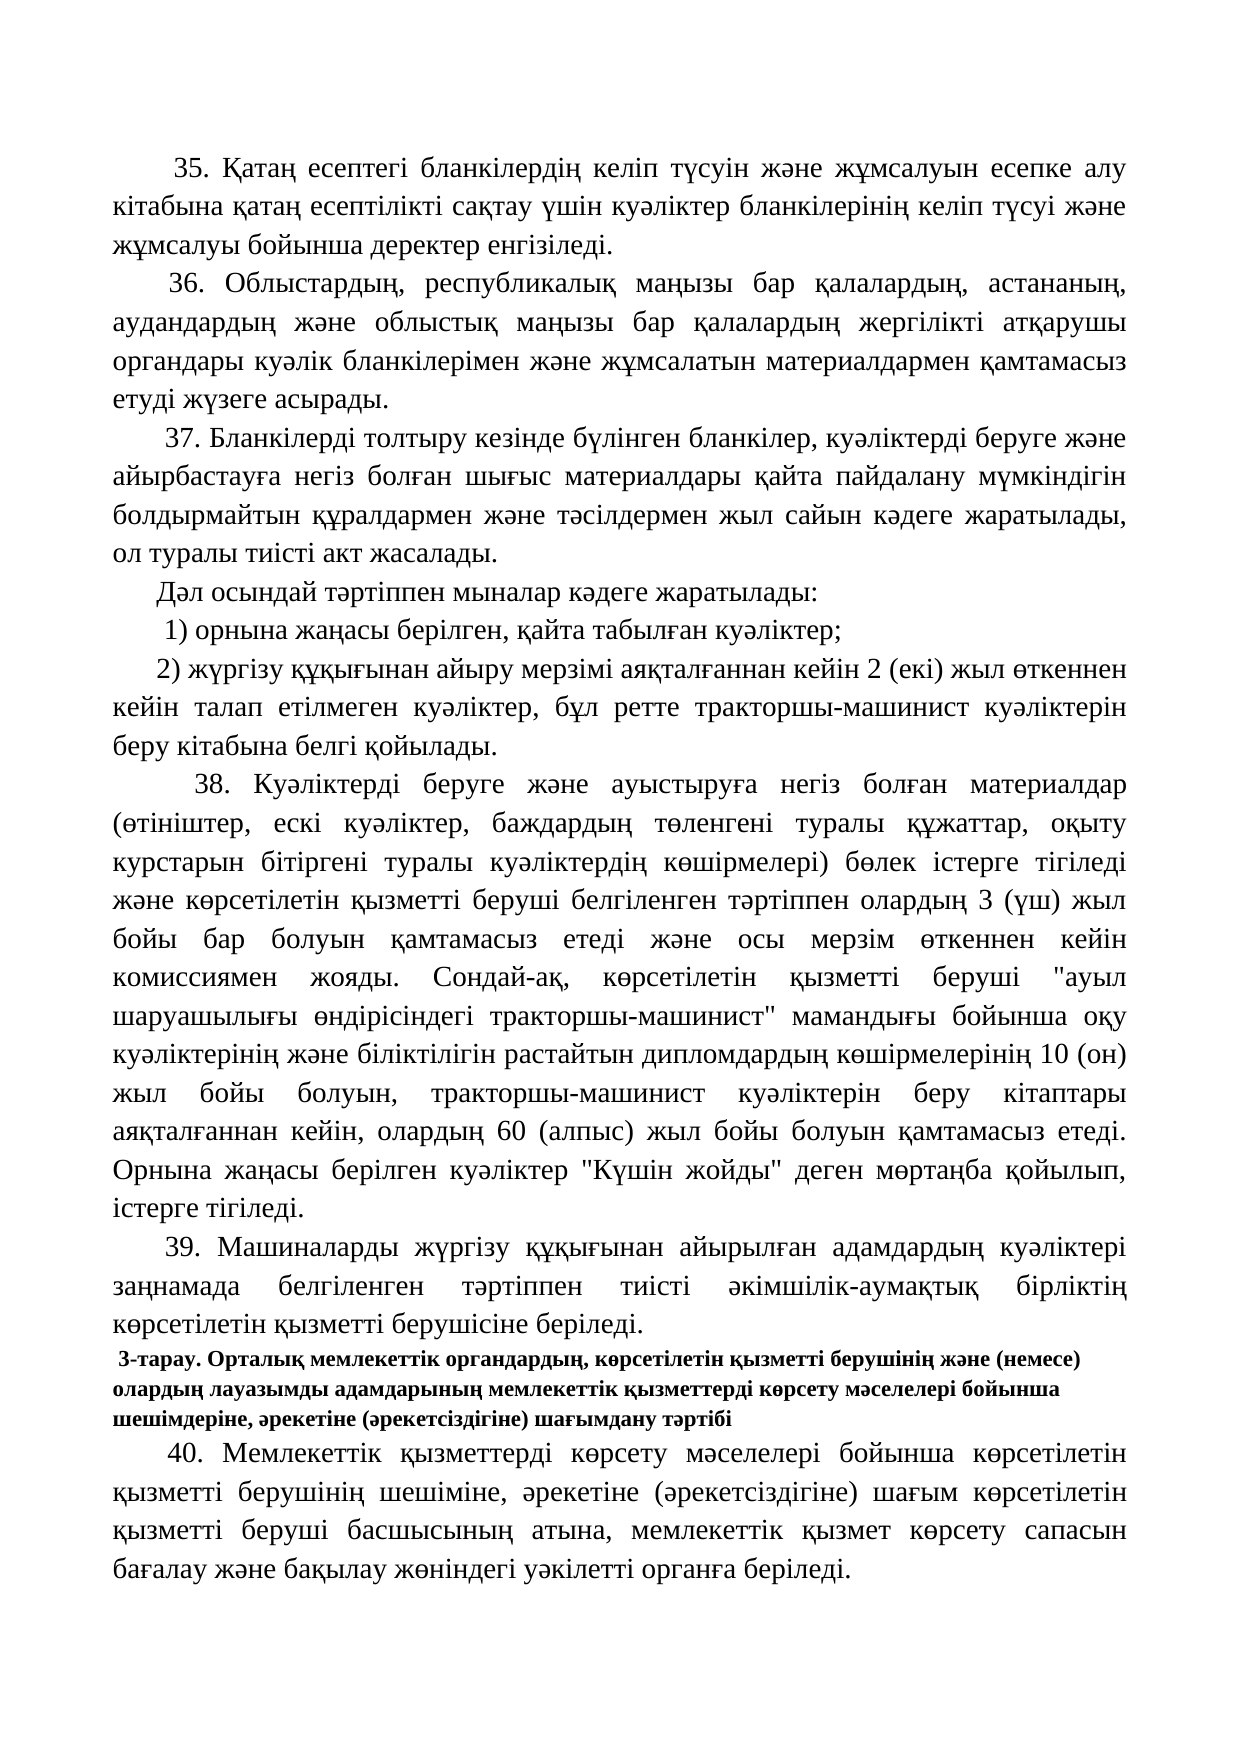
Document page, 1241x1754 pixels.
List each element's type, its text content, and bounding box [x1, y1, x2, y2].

text 36. Облыстардың, республикалық маңызы бар қалалардың, астананың, аудандардың және облыстық маңызы бар қалалардың жергілікті атқарушы органдары куәлік бланкілерімен және жұмсалатын материалдармен қамтамасыз етуді жүзеге асырады. [112, 266, 1128, 415]
text 2) жүргізу құқығынан айыру мерзімі аяқталғаннан кейін 2 (екі) жыл өткеннен кейін талап етілмеген куәліктер, бұл ретте тракторшы-машинист куәліктерін беру кітабына белгі қойылады. [112, 651, 1128, 762]
text 35. Қатаң есептегі бланкілердің келіп түсуін және жұмсалуын есепке алу кітабына қатаң есептілікті сақтау үшін куәліктер бланкілерінің келіп түсуі және жұмсалуы бойынша деректер енгізіледі. [112, 150, 1128, 261]
text 40. Мемлекеттік қызметтерді көрсету мәселелері бойынша көрсетілетін қызметті берушінің шешіміне, әрекетіне (әрекетсіздігіне) шағым көрсетілетін қызметті беруші басшысының атына, мемлекеттік қызмет көрсету сапасын бағалау және бақылау жөніндегі уәкілетті органға беріледі. [112, 1435, 1128, 1584]
text 3-тарау. Орталық мемлекеттік органдардың, көрсетілетін қызметті берушінің және (немесе) олардың лауазымды адамдарының мемлекеттік қызметтерді көрсету мәселелері бойынша шешімдеріне, әрекетіне (әрекетсіздігіне) шағымдану тәртібі [112, 1345, 1128, 1432]
text Дәл осындай тәртіппен мыналар кәдеге жаратылады: [112, 574, 1128, 607]
text 38. Куәліктерді беруге және ауыстыруға негіз болған материалдар (өтініштер, ескі куәліктер, баждардың төленгені туралы құжаттар, оқыту курстарын бітіргені туралы куәліктердің көшірмелері) бөлек істерге тігіледі және көрсетілетін қызметті беруші белгіленген тәртіппен олардың 3 (үш) жыл бойы бар болуын қамтамасыз етеді және осы мерзім өткеннен кейін комиссиямен жояды. Сондай-ақ, көрсетілетін қызметті беруші "ауыл шаруашылығы өндірісіндегі тракторшы-машинист" мамандығы бойынша оқу куәліктерінің және біліктілігін растайтын дипломдардың көшірмелерінің 10 (он) жыл бойы болуын, тракторшы-машинист куәліктерін беру кітаптары аяқталғаннан кейін, олардың 60 (алпыс) жыл бойы болуын қамтамасыз етеді. Орнына жаңасы берілген куәліктер "Күшін жойды" деген мөртаңба қойылып, істерге тігіледі. [112, 767, 1128, 1224]
text 39. Машиналарды жүргізу құқығынан айырылған адамдардың куәліктері заңнамада белгіленген тәртіппен тиісті әкімшілік-аумақтық бірліктің көрсетілетін қызметті берушісіне беріледі. [112, 1229, 1128, 1340]
text 37. Бланкілерді толтыру кезінде бүлінген бланкілер, куәліктерді беруге және айырбастауға негіз болған шығыс материалдары қайта пайдалану мүмкіндігін болдырмайтын құралдармен және тәсілдермен жыл сайын кәдеге жаратылады, ол туралы тиісті акт жасалады. [112, 420, 1128, 569]
text 1) орнына жаңасы берілген, қайта табылған куәліктер; [112, 612, 1128, 646]
